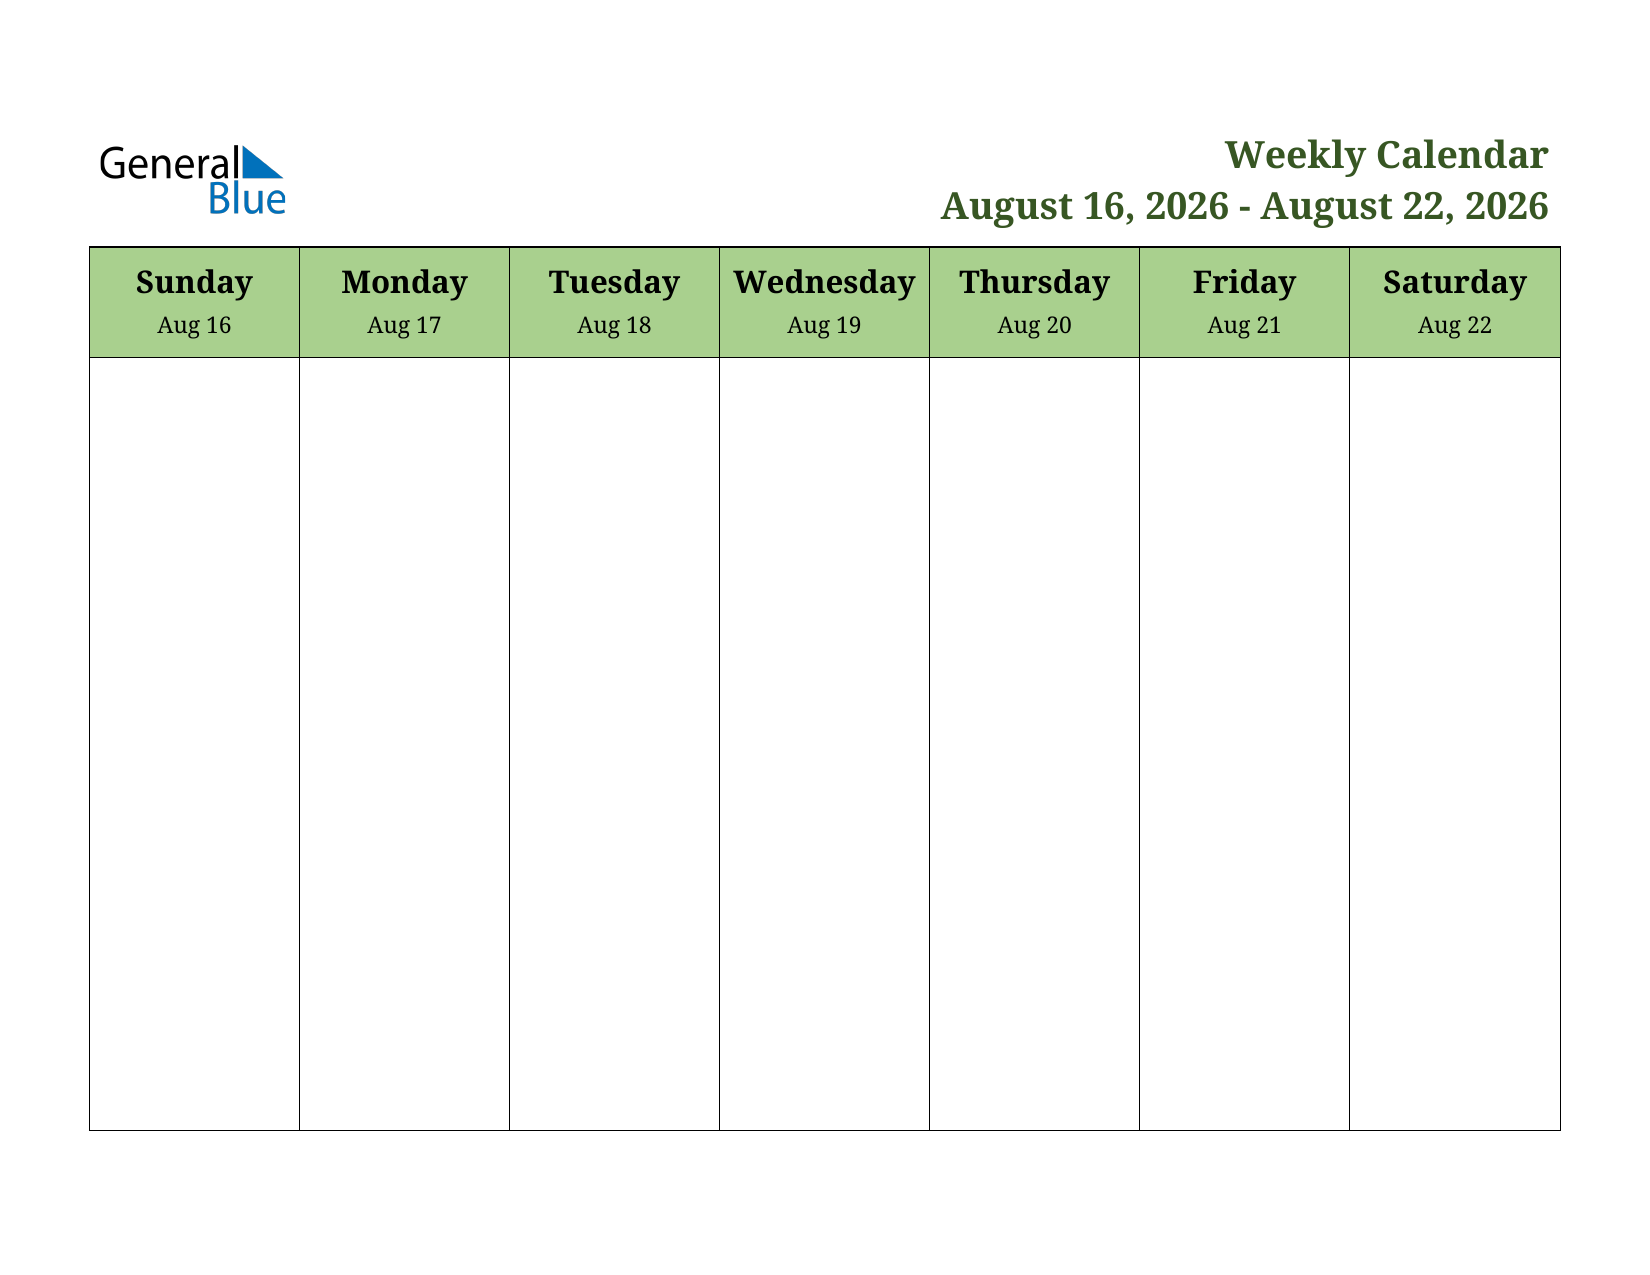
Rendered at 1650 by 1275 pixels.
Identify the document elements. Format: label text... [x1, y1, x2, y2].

table_cell Monday Aug 17 [300, 248, 509, 357]
table_header [89, 113, 299, 246]
picture [100, 145, 286, 214]
table_cell Sunday Aug 16 [90, 248, 299, 357]
table_cell [1140, 358, 1349, 1130]
table_cell [510, 358, 719, 1130]
table_cell [1350, 358, 1560, 1130]
table_cell [930, 358, 1139, 1130]
table_cell [720, 358, 929, 1130]
table_header Weekly Calendar August 16, 2026 - August 22, 2026 [299, 113, 1561, 246]
table_cell [90, 358, 299, 1130]
table_cell Friday Aug 21 [1140, 248, 1349, 357]
table_cell Thursday Aug 20 [930, 248, 1139, 357]
table_cell Saturday Aug 22 [1350, 248, 1560, 357]
table_cell Wednesday Aug 19 [720, 248, 929, 357]
table_cell [300, 358, 509, 1130]
table_cell Tuesday Aug 18 [510, 248, 719, 357]
